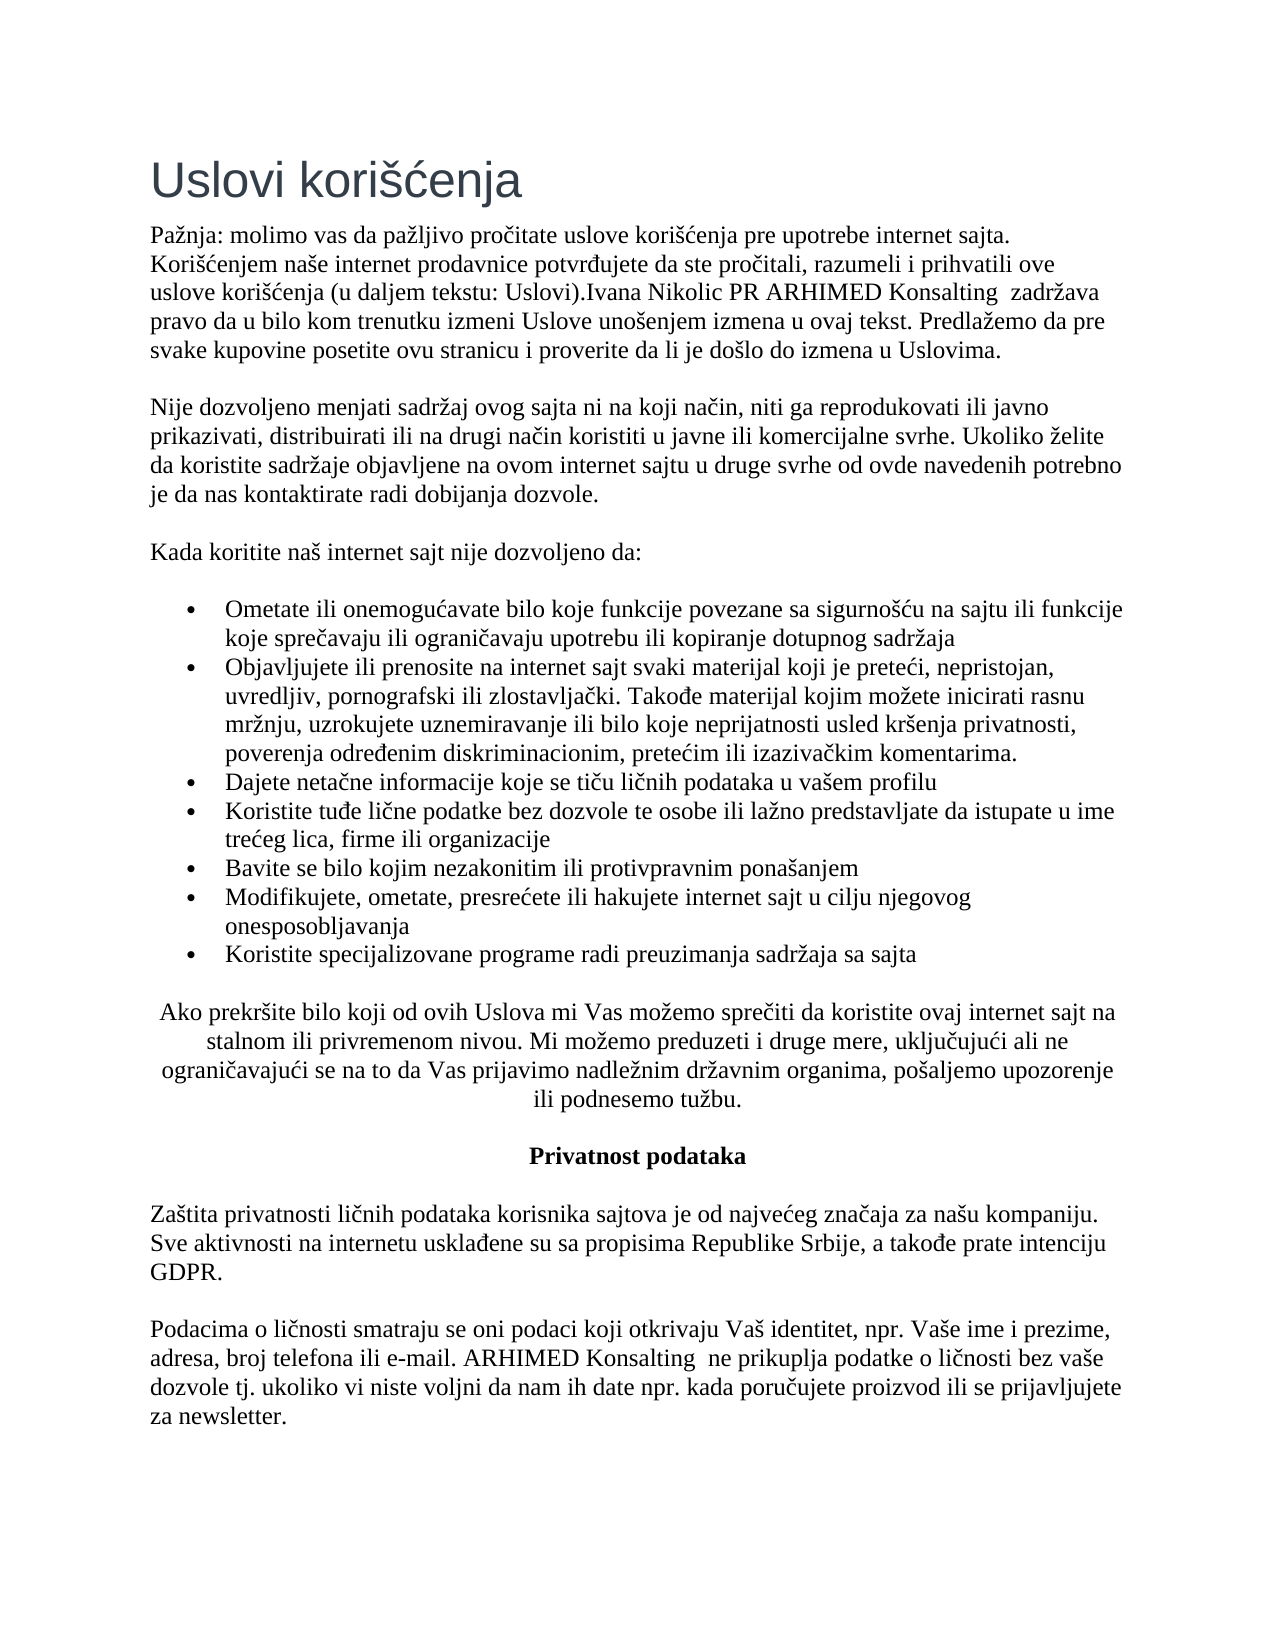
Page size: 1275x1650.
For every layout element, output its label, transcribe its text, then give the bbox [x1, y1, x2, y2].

list Bavite se bilo kojim nezakonitim ili protivpravnim ponašanjem [187, 853, 1125, 882]
text Podacima o ličnosti smatraju se oni podaci koji otkrivaju Vaš identitet, npr. Vaše ime i prezime, adresa, broj telefona ili e-mail. ARHIMED Konsalting ne prikuplja podatke o ličnosti bez vaše dozvole tj. ukoliko vi niste voljni da nam ih date npr. kada poručujete proizvod ili se prijavljujete za newsletter. [150, 1314, 1125, 1429]
text Ako prekršite bilo koji od ovih Uslova mi Vas možemo sprečiti da koristite ovaj internet sajt na stalnom ili privremenom nivou. Mi možemo preduzeti i druge mere, uključujući ali ne ograničavajući se na to da Vas prijavimo nadležnim državnim organima, pošaljemo upozorenje ili podnesemo tužbu. Privatnost podataka [150, 997, 1125, 1170]
list Koristite tuđe lične podatke bez dozvole te osobe ili lažno predstavljate da istupate u ime trećeg lica, firme ili organizacije [187, 796, 1125, 853]
list Modifikujete, ometate, presrećete ili hakujete internet sajt u cilju njegovog onesposobljavanja [187, 882, 1125, 939]
text Zaštita privatnosti ličnih podataka korisnika sajtova je od najvećeg značaja za našu kompaniju. Sve aktivnosti na internetu usklađene su sa propisima Republike Srbije, a takođe prate intenciju GDPR. [150, 1199, 1125, 1285]
text Pažnja: molimo vas da pažljivo pročitate uslove korišćenja pre upotrebe internet sajta. Korišćenjem naše internet prodavnice potvrđujete da ste pročitali, razumeli i prihvatili ove uslove korišćenja (u daljem tekstu: Uslovi).Ivana Nikolic PR ARHIMED Konsalting zadržava pravo da u bilo kom trenutku izmeni Uslove unošenjem izmena u ovaj tekst. Predlažemo da pre svake kupovine posetite ovu stranicu i proverite da li je došlo do izmena u Uslovima. Nije dozvoljeno menjati sadržaj ovog sajta ni na koji način, niti ga reprodukovati ili javno prikazivati, distribuirati ili na drugi način koristiti u javne ili komercijalne svrhe. Ukoliko želite da koristite sadržaje objavljene na ovom internet sajtu u druge svrhe od ovde navedenih potrebno je da nas kontaktirate radi dobijanja dozvole. [150, 220, 1125, 507]
list Objavljujete ili prenosite na internet sajt svaki materijal koji je preteći, nepristojan, uvredljiv, pornografski ili zlostavljački. Takođe materijal kojim možete inicirati rasnu mržnju, uzrokujete uznemiravanje ili bilo koje neprijatnosti usled kršenja privatnosti, poverenja određenim diskriminacionim, pretećim ili izazivačkim komentarima. [187, 652, 1125, 767]
text Kada koritite naš internet sajt nije dozvoljeno da: [150, 537, 1125, 565]
text Uslovi korišćenja [150, 150, 1125, 207]
list Koristite specijalizovane programe radi preuzimanja sadržaja sa sajta [187, 939, 1125, 968]
list Dajete netačne informacije koje se tiču ličnih podataka u vašem profilu [187, 767, 1125, 796]
list Ometate ili onemogućavate bilo koje funkcije povezane sa sigurnošću na sajtu ili funkcije koje sprečavaju ili ograničavaju upotrebu ili kopiranje dotupnog sadržaja [187, 594, 1125, 652]
